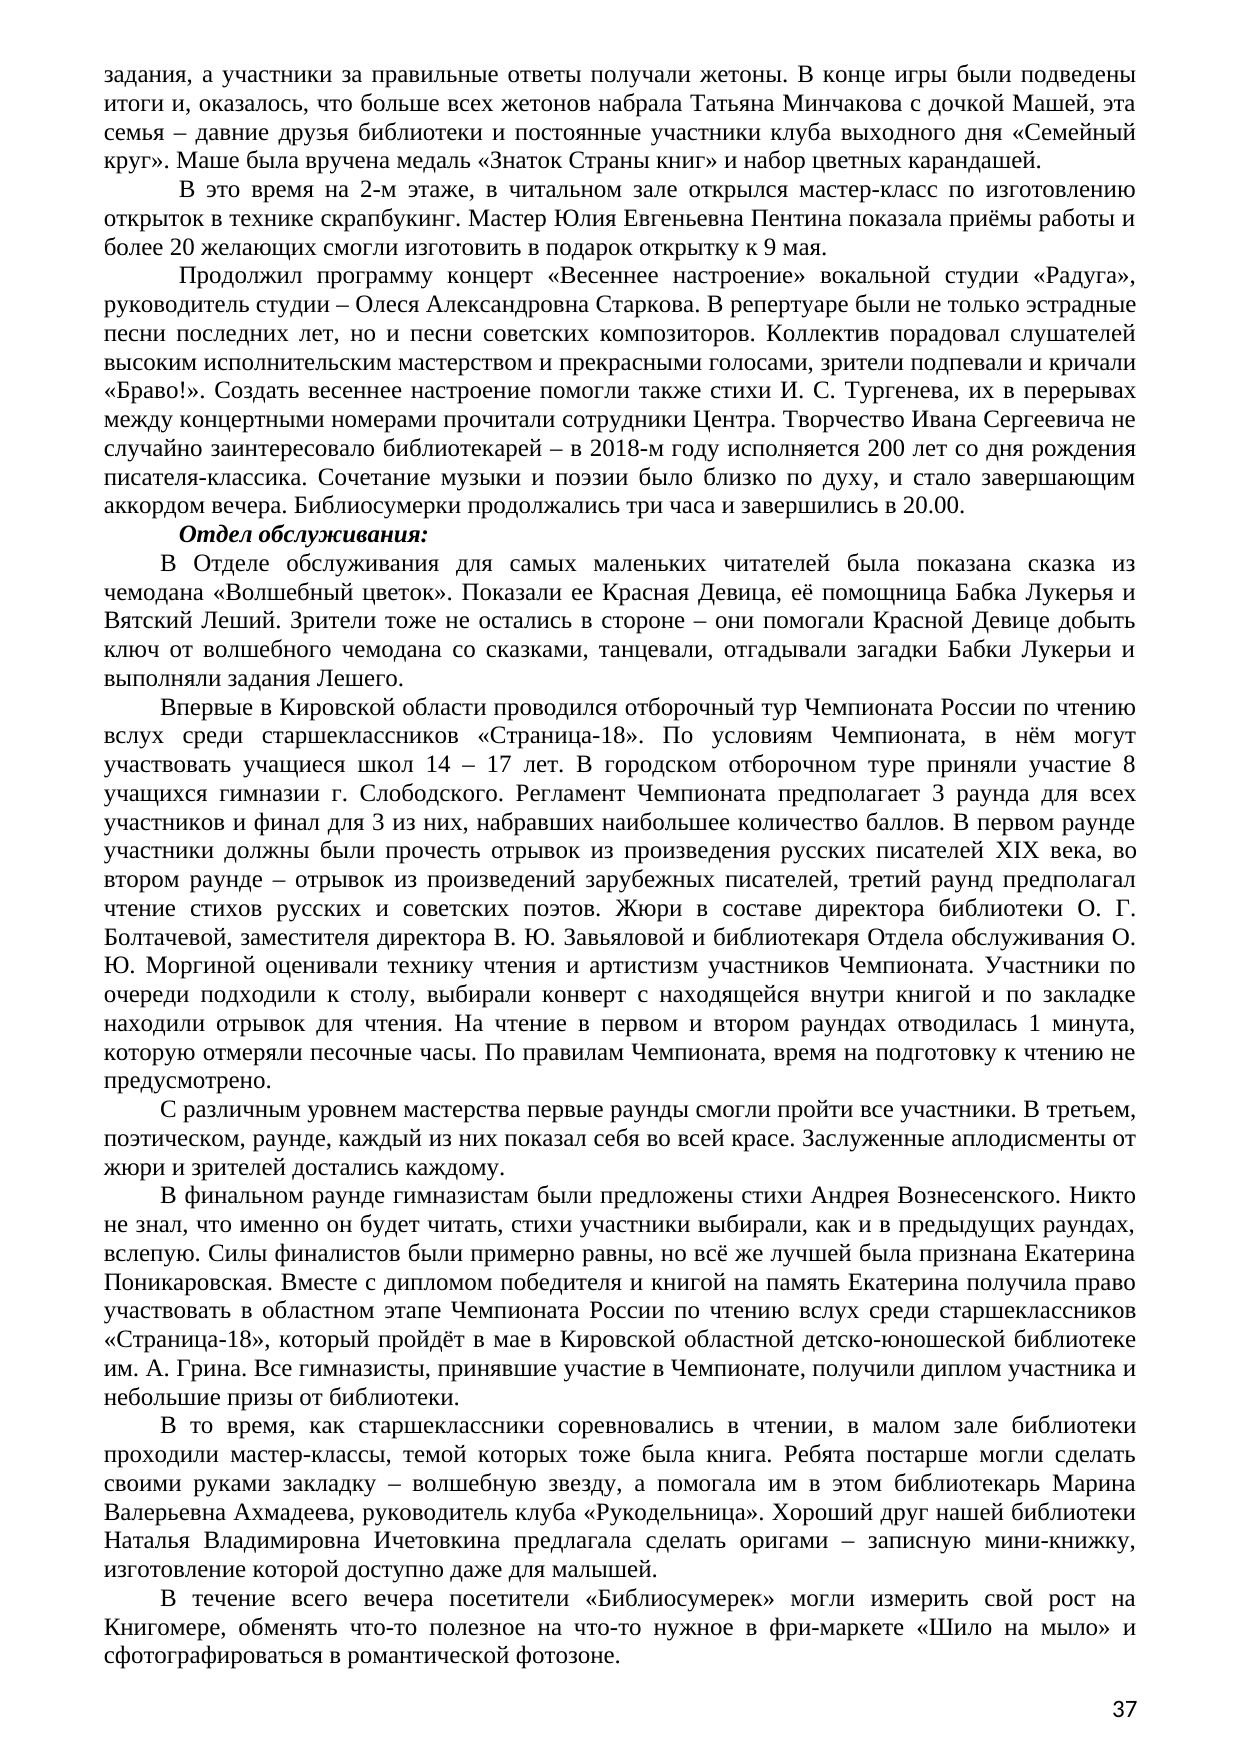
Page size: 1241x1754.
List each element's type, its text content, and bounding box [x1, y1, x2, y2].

text В это время на 2-м этаже, в читальном зале открылся мастер-класс по изготовлению открыток в технике скрапбукинг. Мастер Юлия Евгеньевна Пентина показала приёмы работы и более 20 желающих смогли изготовить в подарок открытку к 9 мая. [103, 174, 1137, 260]
text Отдел обслуживания: [103, 519, 1137, 548]
text С различным уровнем мастерства первые раунды смогли пройти все участники. В третьем, поэтическом, раунде, каждый из них показал себя во всей красе. Заслуженные аплодисменты от жюри и зрителей достались каждому. [103, 1094, 1137, 1180]
text Впервые в Кировской области проводился отборочный тур Чемпионата России по чтению вслух среди старшеклассников «Страница-18». По условиям Чемпионата, в нём могут участвовать учащиеся школ 14 – 17 лет. В городском отборочном туре приняли участие 8 учащихся гимназии г. Слободского. Регламент Чемпионата предполагает 3 раунда для всех участников и финал для 3 из них, набравших наибольшее количество баллов. В первом раунде участники должны были прочесть отрывок из произведения русских писателей XIX века, во втором раунде – отрывок из произведений зарубежных писателей, третий раунд предполагал чтение стихов русских и советских поэтов. Жюри в составе директора библиотеки О. Г. Болтачевой, заместителя директора В. Ю. Завьяловой и библиотекаря Отдела обслуживания О. Ю. Моргиной оценивали технику чтения и артистизм участников Чемпионата. Участники по очереди подходили к столу, выбирали конверт с находящейся внутри книгой и по закладке находили отрывок для чтения. На чтение в первом и втором раундах отводилась 1 минута, которую отмеряли песочные часы. По правилам Чемпионата, время на подготовку к чтению не предусмотрено. [103, 692, 1137, 1094]
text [103, 59, 1137, 174]
text В то время, как старшеклассники соревновались в чтении, в малом зале библиотеки проходили мастер-классы, темой которых тоже была книга. Ребята постарше могли сделать своими руками закладку – волшебную звезду, а помогала им в этом библиотекарь Марина Валерьевна Ахмадеева, руководитель клуба «Рукодельница». Хороший друг нашей библиотеки Наталья Владимировна Ичетовкина предлагала сделать оригами – записную мини-книжку, изготовление которой доступно даже для малышей. [103, 1410, 1137, 1583]
text В Отделе обслуживания для самых маленьких читателей была показана сказка из чемодана «Волшебный цветок». Показали ее Красная Девица, её помощница Бабка Лукерья и Вятский Леший. Зрители тоже не остались в стороне – они помогали Красной Девице добыть ключ от волшебного чемодана со сказками, танцевали, отгадывали загадки Бабки Лукерьи и выполняли задания Лешего. [103, 548, 1137, 692]
text В течение всего вечера посетители «Библиосумерек» могли измерить свой рост на Книгомере, обменять что-то полезное на что-то нужное в фри-маркете «Шило на мыло» и сфотографироваться в романтической фотозоне. [103, 1583, 1137, 1669]
text Продолжил программу концерт «Весеннее настроение» вокальной студии «Радуга», руководитель студии – Олеся Александровна Старкова. В репертуаре были не только эстрадные песни последних лет, но и песни советских композиторов. Коллектив порадовал слушателей высоким исполнительским мастерством и прекрасными голосами, зрители подпевали и кричали «Браво!». Создать весеннее настроение помогли также стихи И. С. Тургенева, их в перерывах между концертными номерами прочитали сотрудники Центра. Творчество Ивана Сергеевича не случайно заинтересовало библиотекарей – в 2018-м году исполняется 200 лет со дня рождения писателя-классика. Сочетание музыки и поэзии было близко по духу, и стало завершающим аккордом вечера. Библиосумерки продолжались три часа и завершились в 20.00. [103, 260, 1137, 519]
text В финальном раунде гимназистам были предложены стихи Андрея Вознесенского. Никто не знал, что именно он будет читать, стихи участники выбирали, как и в предыдущих раундах, вслепую. Силы финалистов были примерно равны, но всё же лучшей была признана Екатерина Поникаровская. Вместе с дипломом победителя и книгой на память Екатерина получила право участвовать в областном этапе Чемпионата России по чтению вслух среди старшеклассников «Страница-18», который пройдёт в мае в Кировской областной детско-юношеской библиотеке им. А. Грина. Все гимназисты, принявшие участие в Чемпионате, получили диплом участника и небольшие призы от библиотеки. [103, 1180, 1137, 1410]
